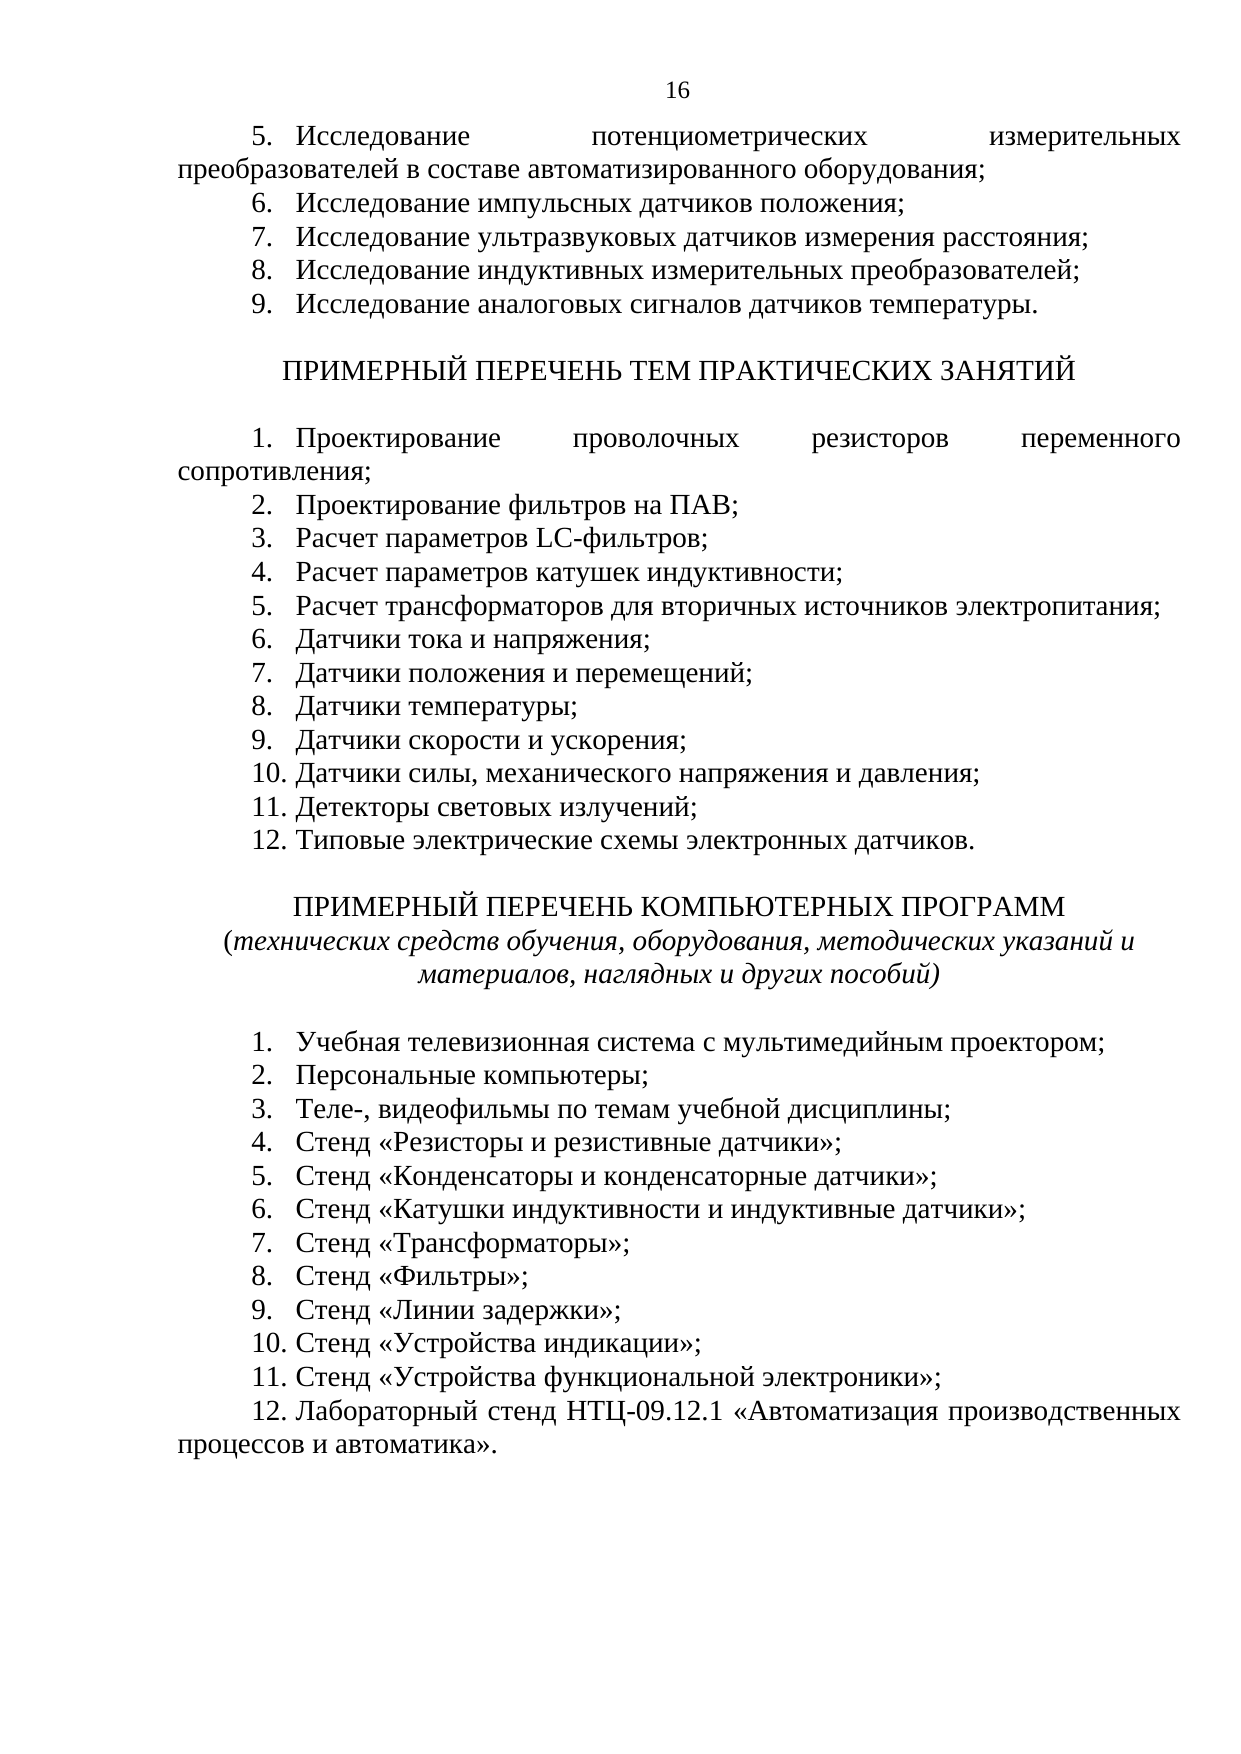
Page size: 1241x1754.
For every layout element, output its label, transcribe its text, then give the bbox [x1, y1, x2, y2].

list Стенд «Резисторы и резистивные датчики»; [177, 1124, 1181, 1158]
list Типовые электрические схемы электронных датчиков. [177, 822, 1181, 856]
list Лабораторный стенд НТЦ-09.12.1 «Автоматизация производственных процессов и автоматика». [177, 1393, 1181, 1460]
list Исследование аналоговых сигналов датчиков температуры. [177, 286, 1181, 319]
list Проектирование проволочных резисторов переменного сопротивления; [177, 420, 1181, 487]
list Датчики тока и напряжения; [177, 621, 1181, 655]
text ПРИМЕРНЫЙ ПЕРЕЧЕНЬ КОМПЬЮТЕРНЫХ ПРОГРАММ [177, 889, 1181, 923]
list Стенд «Устройства функциональной электроники»; [177, 1359, 1181, 1393]
list Исследование потенциометрических измерительных преобразователей в составе автоматизированного оборудования; [177, 118, 1181, 185]
list Теле-, видеофильмы по темам учебной дисциплины; [177, 1091, 1181, 1124]
list Стенд «Трансформаторы»; [177, 1225, 1181, 1258]
list Детекторы световых излучений; [177, 789, 1181, 822]
list Учебная телевизионная система с мультимедийным проектором; [177, 1024, 1181, 1057]
list Стенд «Катушки индуктивности и индуктивные датчики»; [177, 1191, 1181, 1225]
list Персональные компьютеры; [177, 1057, 1181, 1091]
list Датчики положения и перемещений; [177, 655, 1181, 688]
list Стенд «Линии задержки»; [177, 1292, 1181, 1326]
list Расчет параметров катушек индуктивности; [177, 554, 1181, 588]
list Исследование импульсных датчиков положения; [177, 185, 1181, 219]
list Проектирование фильтров на ПАВ; [177, 487, 1181, 521]
list Стенд «Устройства индикации»; [177, 1326, 1181, 1359]
text Примерный перечень ТЕМ практических занятий [177, 353, 1181, 386]
list Датчики температуры; [177, 688, 1181, 722]
list Исследование ультразвуковых датчиков измерения расстояния; [177, 219, 1181, 252]
list Расчет параметров LC-фильтров; [177, 521, 1181, 554]
list Датчики скорости и ускорения; [177, 722, 1181, 755]
list Исследование индуктивных измерительных преобразователей; [177, 252, 1181, 286]
list Стенд «Фильтры»; [177, 1258, 1181, 1292]
list Датчики силы, механического напряжения и давления; [177, 755, 1181, 789]
text (технических средств обучения, оборудования, методических указаний и материалов, наглядных и других пособий) [177, 923, 1181, 990]
list Стенд «Конденсаторы и конденсаторные датчики»; [177, 1158, 1181, 1191]
list Расчет трансформаторов для вторичных источников электропитания; [177, 588, 1181, 621]
